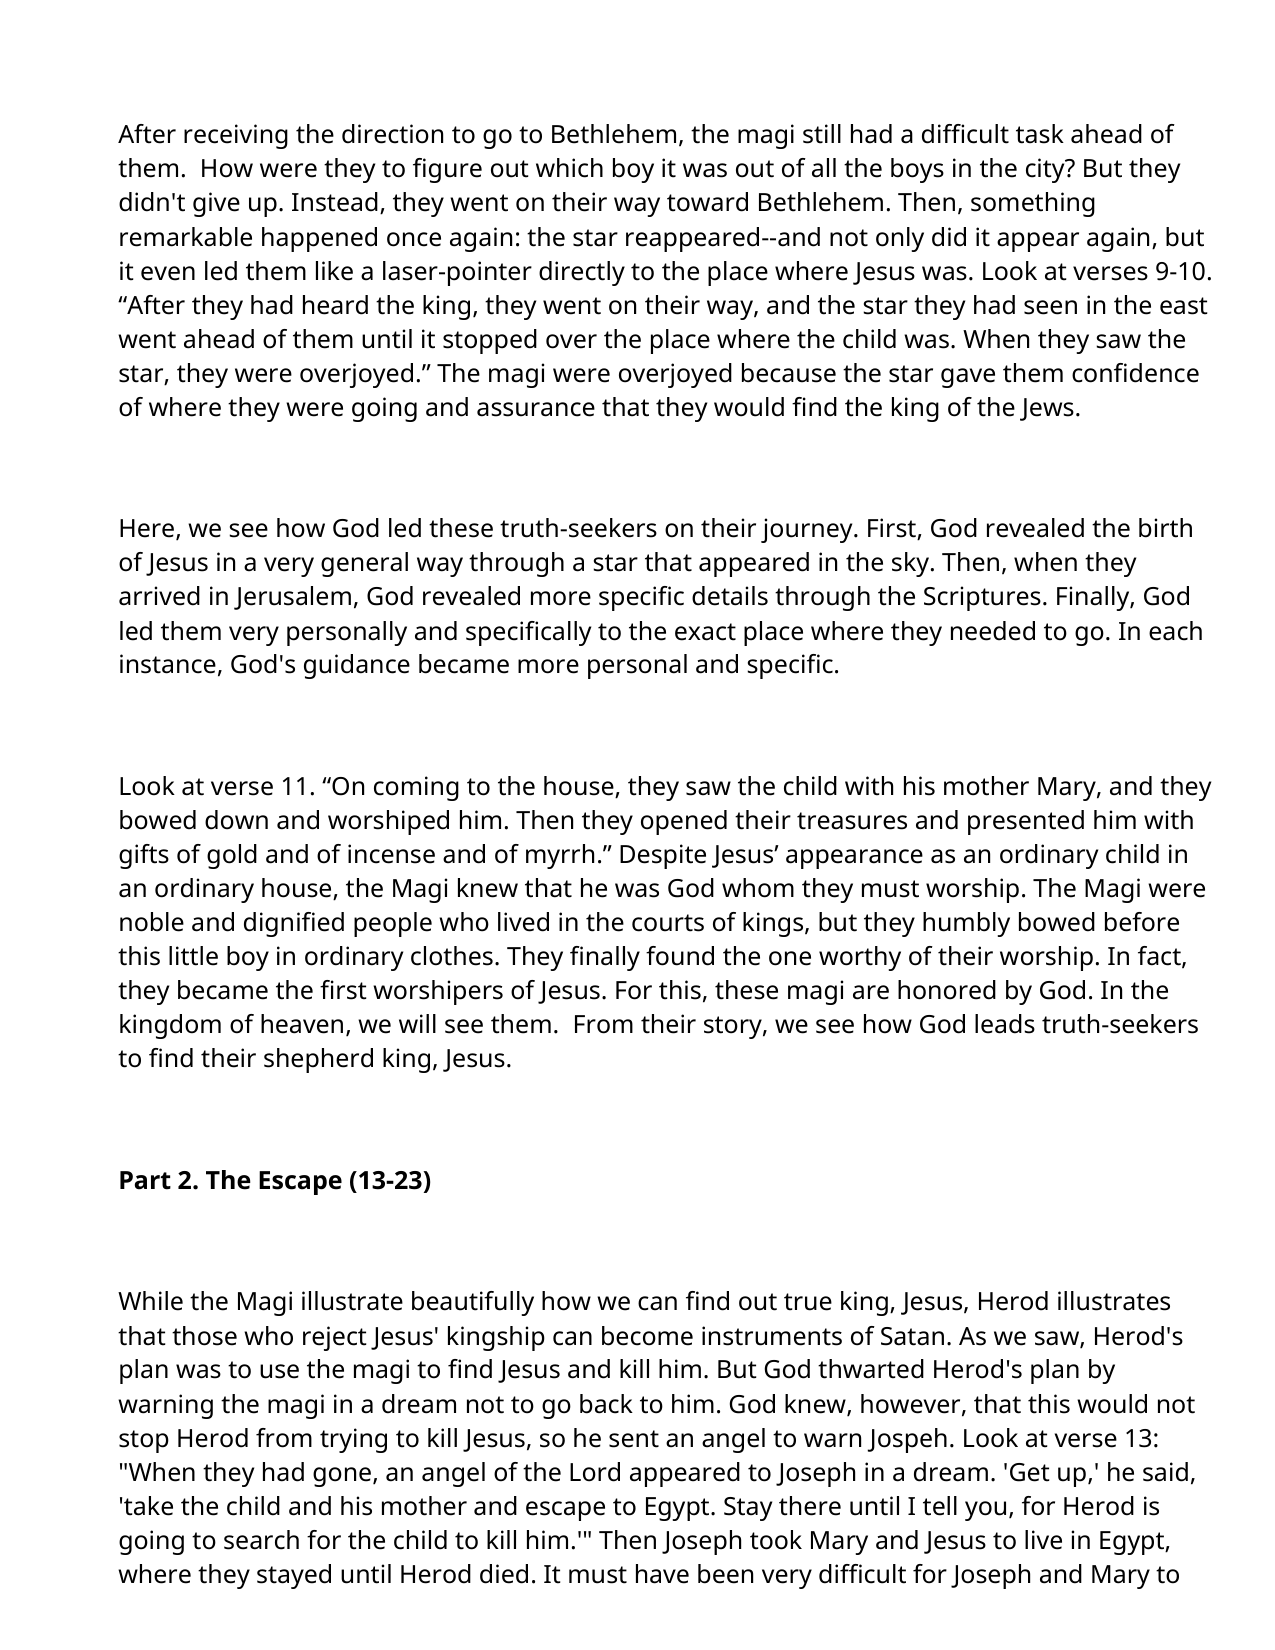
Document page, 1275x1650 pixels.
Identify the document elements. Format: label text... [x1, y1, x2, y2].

text Look at verse 11. “On coming to the house, they saw the child with his mother Mary, and they bowed down and worshiped him. Then they opened their treasures and presented him with gifts of gold and of incense and of myrrh.” Despite Jesus’ appearance as an ordinary child in an ordinary house, the Magi knew that he was God whom they must worship. The Magi were noble and dignified people who lived in the courts of kings, but they humbly bowed before this little boy in ordinary clothes. They finally found the one worthy of their worship. In fact, they became the first worshipers of Jesus. For this, these magi are honored by God. In the kingdom of heaven, we will see them. From their story, we see how God leads truth-seekers to find their shepherd king, Jesus. [118, 769, 1216, 1075]
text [118, 1284, 1216, 1591]
text Part 2. The Escape (13-23) [118, 1163, 1216, 1197]
text After receiving the direction to go to Bethlehem, the magi still had a difficult task ahead of them. How were they to figure out which boy it was out of all the boys in the city? But they didn't give up. Instead, they went on their way toward Bethlehem. Then, something remarkable happened once again: the star reappeared--and not only did it appear again, but it even led them like a laser-pointer directly to the place where Jesus was. Look at verses 9-10. “After they had heard the king, they went on their way, and the star they had seen in the east went ahead of them until it stopped over the place where the child was. When they saw the star, they were overjoyed.” The magi were overjoyed because the star gave them confidence of where they were going and assurance that they would find the king of the Jews. [118, 117, 1216, 423]
text Here, we see how God led these truth-seekers on their journey. First, God revealed the birth of Jesus in a very general way through a star that appeared in the sky. Then, when they arrived in Jerusalem, God revealed more specific details through the Scriptures. Finally, God led them very personally and specifically to the exact place where they needed to go. In each instance, God's guidance became more personal and specific. [118, 511, 1216, 681]
